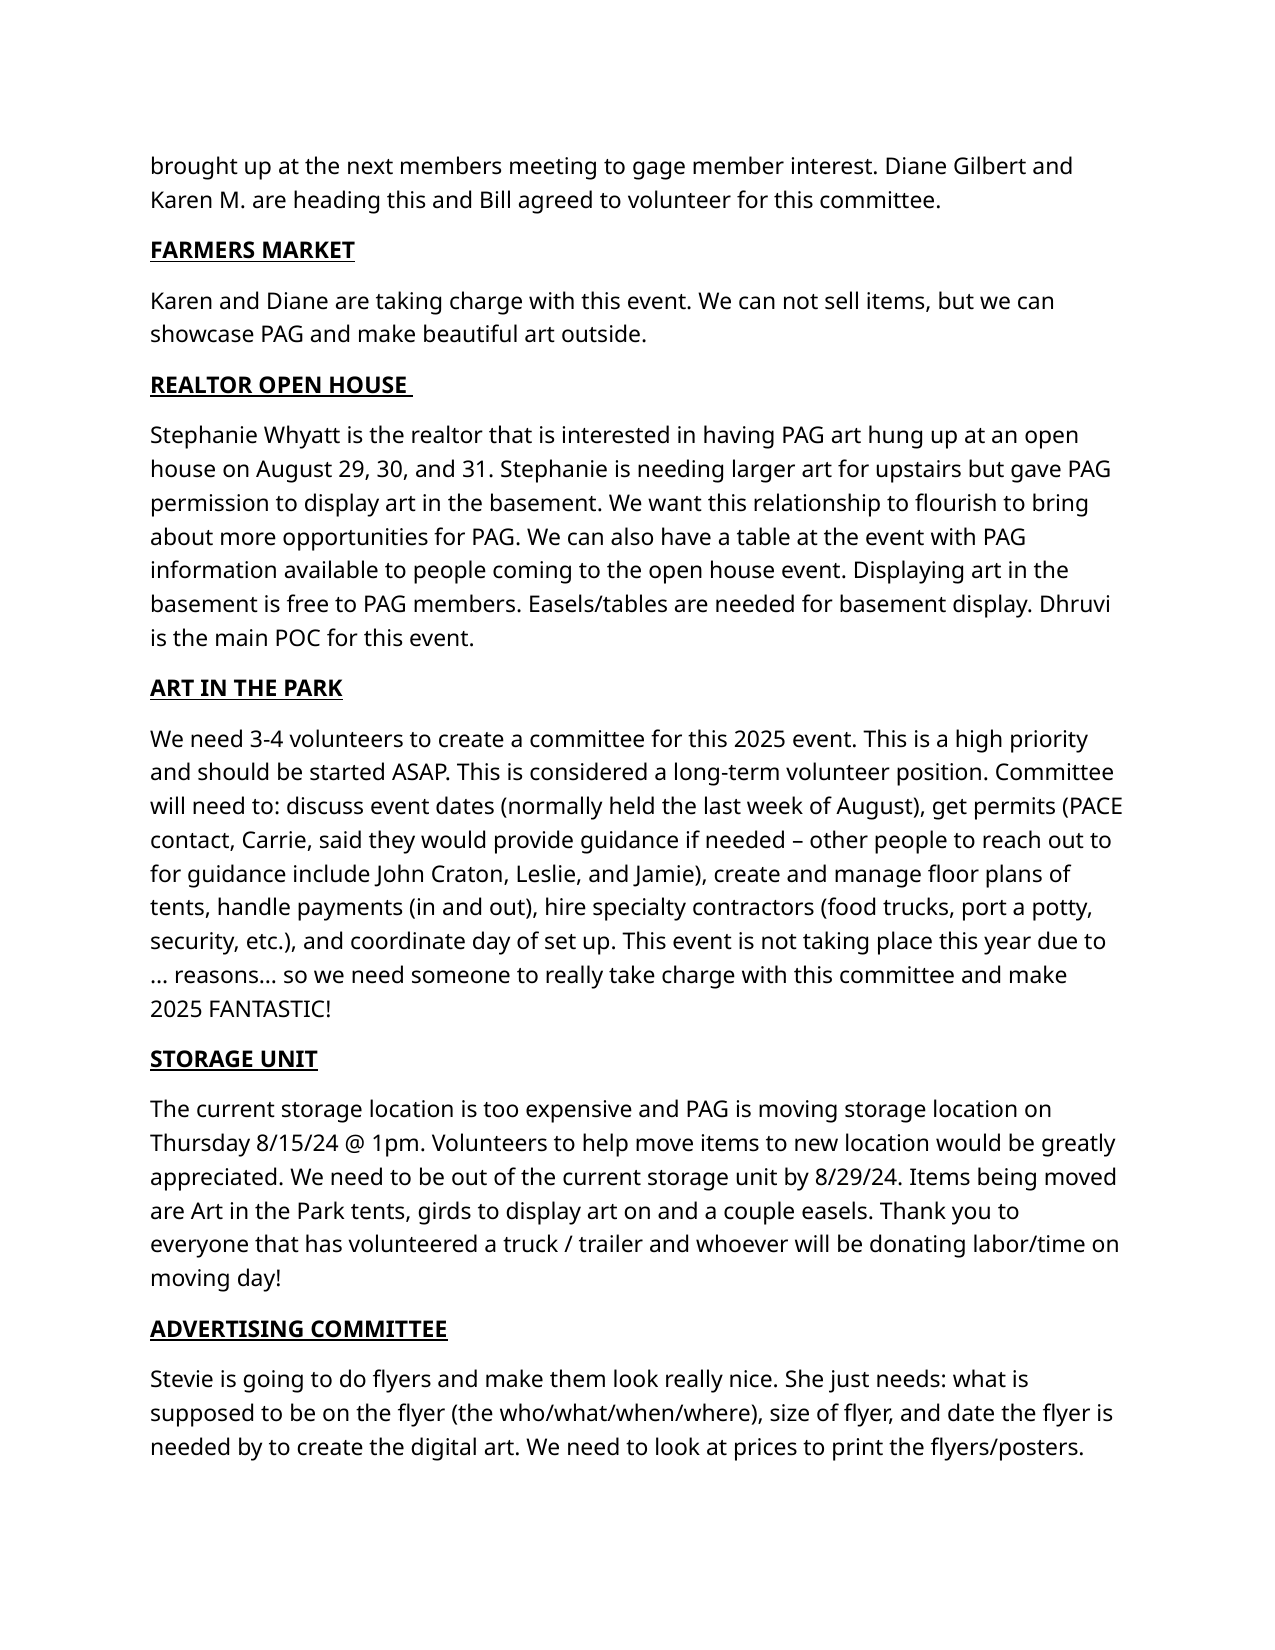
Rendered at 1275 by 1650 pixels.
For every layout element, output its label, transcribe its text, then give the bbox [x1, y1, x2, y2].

text ADVERTISING COMMITTEE [150, 1312, 1125, 1344]
text We need 3-4 volunteers to create a committee for this 2025 event. This is a high priority and should be started ASAP. This is considered a long-term volunteer position. Committee will need to: discuss event dates (normally held the last week of August), get permits (PACE contact, Carrie, said they would provide guidance if needed – other people to reach out to for guidance include John Craton, Leslie, and Jamie), create and manage floor plans of tents, handle payments (in and out), hire specialty contractors (food trucks, port a potty, security, etc.), and coordinate day of set up. This event is not taking place this year due to … reasons… so we need someone to really take charge with this committee and make 2025 FANTASTIC! [150, 722, 1125, 1024]
text Stephanie Whyatt is the realtor that is interested in having PAG art hung up at an open house on August 29, 30, and 31. Stephanie is needing larger art for upstairs but gave PAG permission to display art in the basement. We want this relationship to flourish to bring about more opportunities for PAG. We can also have a table at the event with PAG information available to people coming to the open house event. Displaying art in the basement is free to PAG members. Easels/tables are needed for basement display. Dhruvi is the main POC for this event. [150, 419, 1125, 653]
text The current storage location is too expensive and PAG is moving storage location on Thursday 8/15/24 @ 1pm. Volunteers to help move items to new location would be greatly appreciated. We need to be out of the current storage unit by 8/29/24. Items being moved are Art in the Park tents, girds to display art on and a couple easels. Thank you to everyone that has volunteered a truck / trailer and whoever will be donating labor/time on moving day! [150, 1093, 1125, 1293]
text STORAGE UNIT [150, 1043, 1125, 1074]
text ART IN THE PARK [150, 672, 1125, 703]
text Stevie is going to do flyers and make them look really nice. She just needs: what is supposed to be on the flyer (the who/what/when/where), size of flyer, and date the flyer is needed by to create the digital art. We need to look at prices to print the flyers/posters. [150, 1363, 1125, 1462]
text REALTOR OPEN HOUSE [150, 369, 1125, 400]
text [150, 150, 1125, 215]
text FARMERS MARKET [150, 234, 1125, 265]
text Karen and Diane are taking charge with this event. We can not sell items, but we can showcase PAG and make beautiful art outside. [150, 284, 1125, 349]
